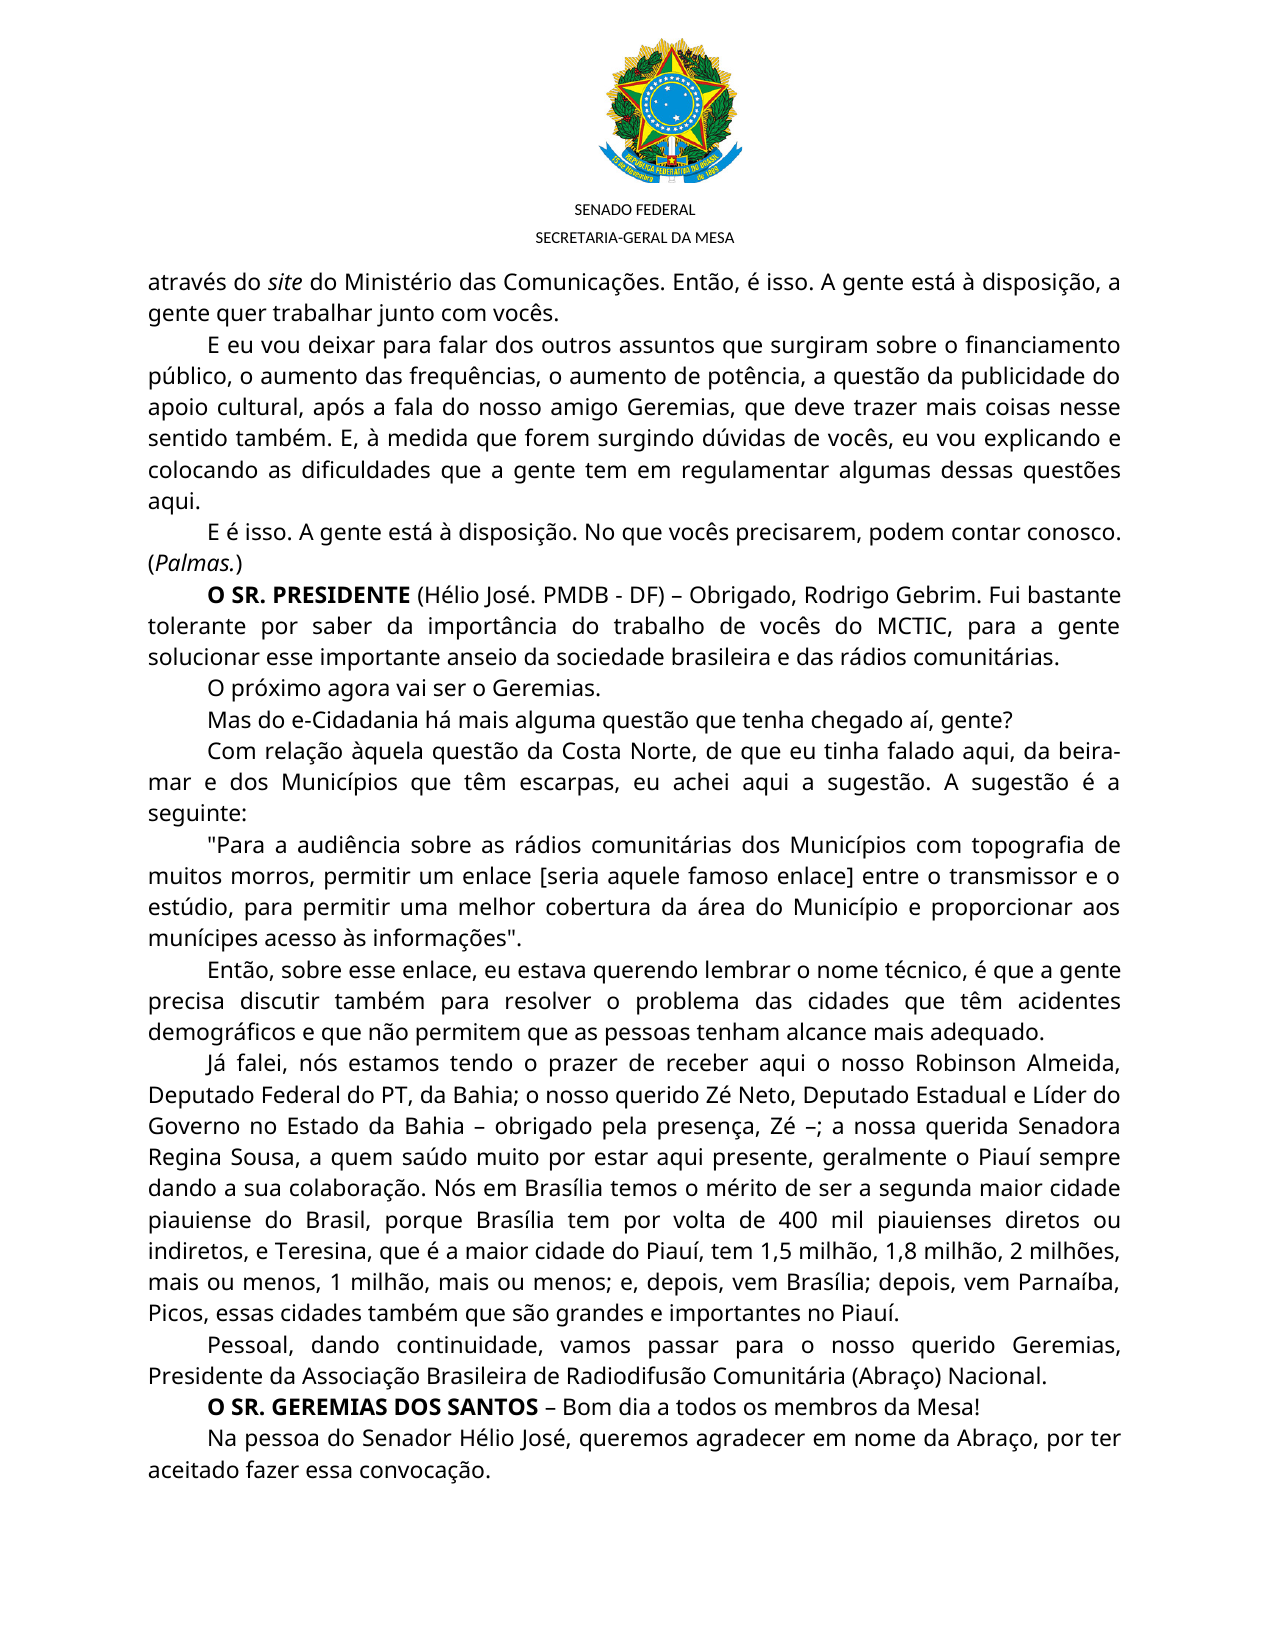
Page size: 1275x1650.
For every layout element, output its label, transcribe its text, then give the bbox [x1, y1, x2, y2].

picture [598, 38, 743, 183]
text Pessoal, dando continuidade, vamos passar para o nosso querido Geremias, Presidente da Associação Brasileira de Radiodifusão Comunitária (Abraço) Nacional. [148, 1329, 1122, 1391]
text Com relação àquela questão da Costa Norte, de que eu tinha falado aqui, da beira-mar e dos Municípios que têm escarpas, eu achei aqui a sugestão. A sugestão é a seguinte: [148, 735, 1122, 829]
text Na pessoa do Senador Hélio José, queremos agradecer em nome da Abraço, por ter aceitado fazer essa convocação. [148, 1422, 1122, 1485]
text O SR. PRESIDENTE (Hélio José. PMDB - DF) – Obrigado, Rodrigo Gebrim. Fui bastante tolerante por saber da importância do trabalho de vocês do MCTIC, para a gente solucionar esse importante anseio da sociedade brasileira e das rádios comunitárias. [148, 579, 1122, 672]
text Mas do e-Cidadania há mais alguma questão que tenha chegado aí, gente? [148, 704, 1122, 735]
text O SR. GEREMIAS DOS SANTOS – Bom dia a todos os membros da Mesa! [148, 1391, 1122, 1422]
text Então, sobre esse enlace, eu estava querendo lembrar o nome técnico, é que a gente precisa discutir também para resolver o problema das cidades que têm acidentes demográficos e que não permitem que as pessoas tenham alcance mais adequado. [148, 954, 1122, 1047]
text "Para a audiência sobre as rádios comunitárias dos Municípios com topografia de muitos morros, permitir um enlace [seria aquele famoso enlace] entre o transmissor e o estúdio, para permitir uma melhor cobertura da área do Município e proporcionar aos munícipes acesso às informações". [148, 829, 1122, 954]
text E é isso. A gente está à disposição. No que vocês precisarem, podem contar conosco. (Palmas.) [148, 516, 1122, 579]
text E eu vou deixar para falar dos outros assuntos que surgiram sobre o financiamento público, o aumento das frequências, o aumento de potência, a questão da publicidade do apoio cultural, após a fala do nosso amigo Geremias, que deve trazer mais coisas nesse sentido também. E, à medida que forem surgindo dúvidas de vocês, eu vou explicando e colocando as dificuldades que a gente tem em regulamentar algumas dessas questões aqui. [148, 329, 1122, 516]
text Já falei, nós estamos tendo o prazer de receber aqui o nosso Robinson Almeida, Deputado Federal do PT, da Bahia; o nosso querido Zé Neto, Deputado Estadual e Líder do Governo no Estado da Bahia – obrigado pela presença, Zé –; a nossa querida Senadora Regina Sousa, a quem saúdo muito por estar aqui presente, geralmente o Piauí sempre dando a sua colaboração. Nós em Brasília temos o mérito de ser a segunda maior cidade piauiense do Brasil, porque Brasília tem por volta de 400 mil piauienses diretos ou indiretos, e Teresina, que é a maior cidade do Piauí, tem 1,5 milhão, 1,8 milhão, 2 milhões, mais ou menos, 1 milhão, mais ou menos; e, depois, vem Brasília; depois, vem Parnaíba, Picos, essas cidades também que são grandes e importantes no Piauí. [148, 1047, 1122, 1329]
text O próximo agora vai ser o Geremias. [148, 672, 1122, 704]
